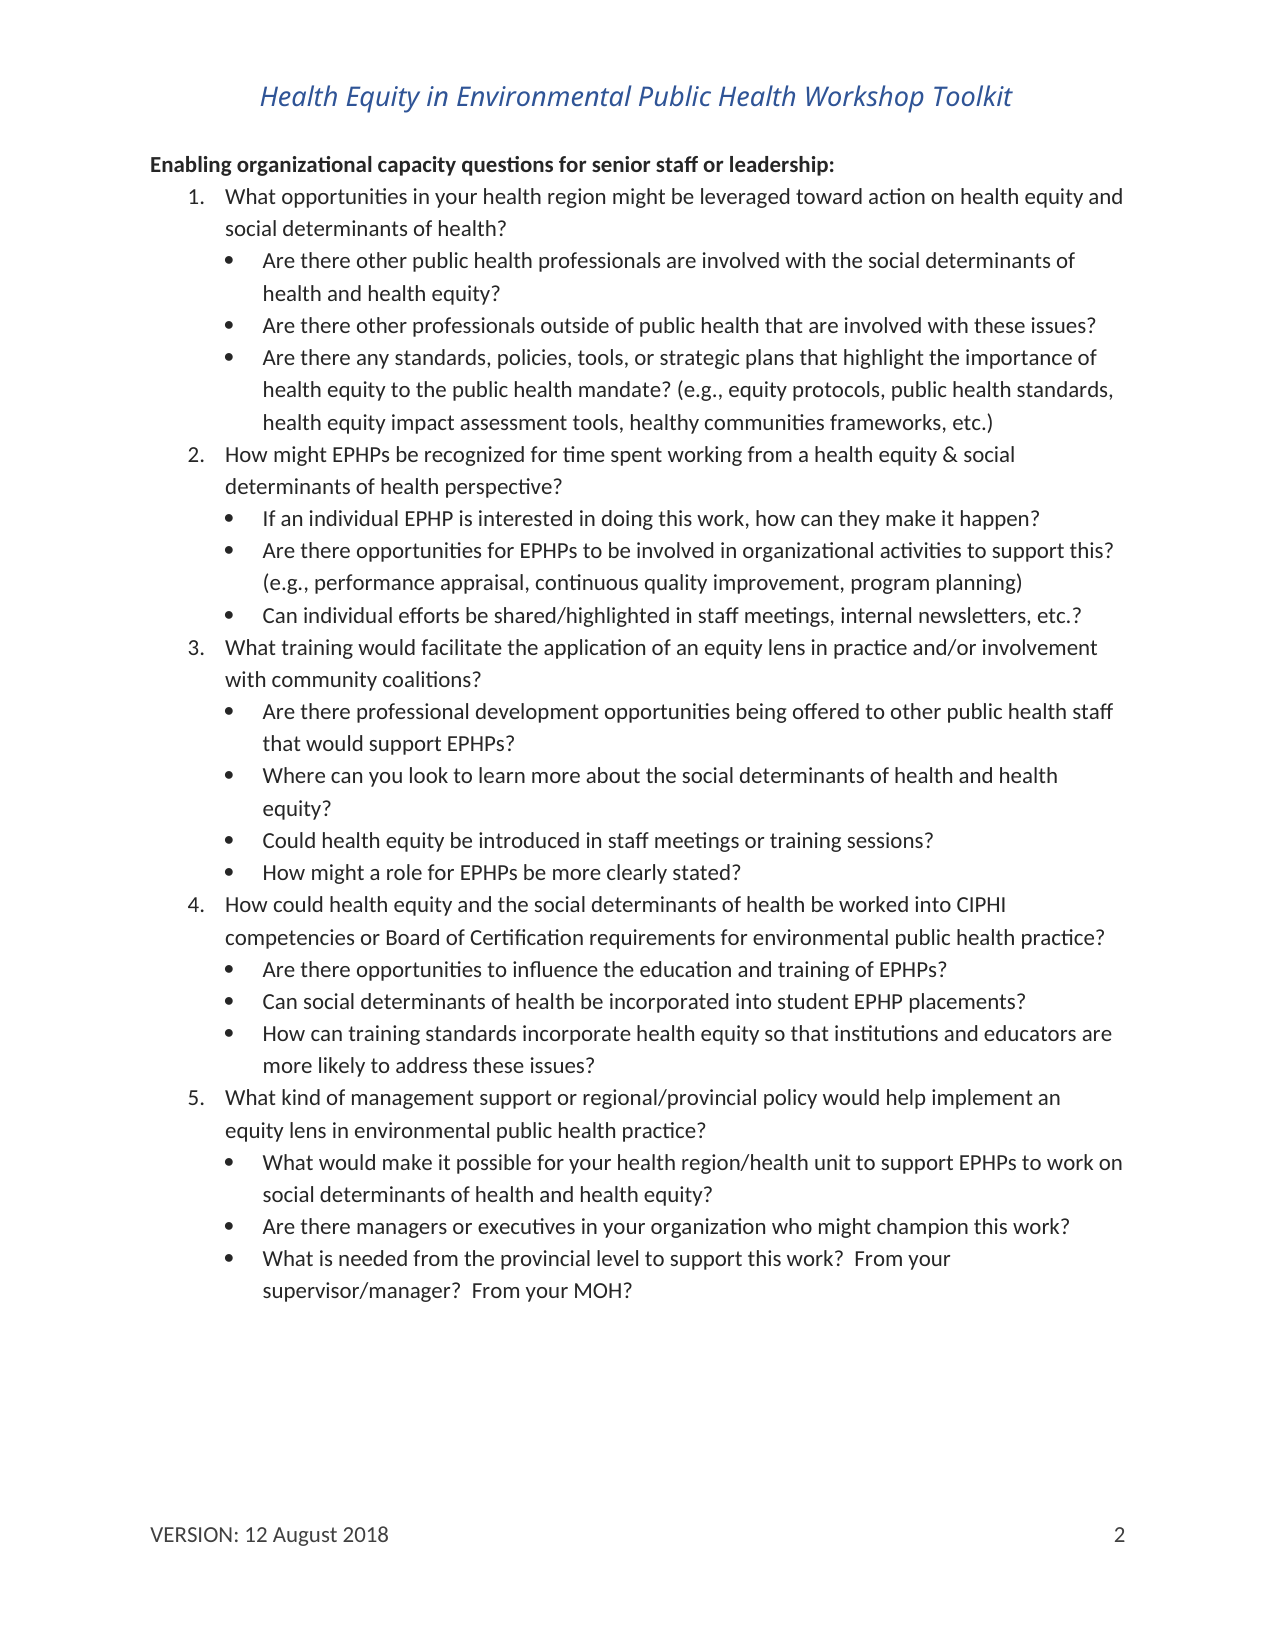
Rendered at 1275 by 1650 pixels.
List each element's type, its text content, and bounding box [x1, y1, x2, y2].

list Are there opportunities for EPHPs to be involved in organizational activities to support this? (e.g., performance appraisal, continuous quality improvement, program planning) [225, 536, 1125, 597]
list Are there any standards, policies, tools, or strategic plans that highlight the importance of health equity to the public health mandate? (e.g., equity protocols, public health standards, health equity impact assessment tools, healthy communities frameworks, etc.) [225, 343, 1125, 436]
list How can training standards incorporate health equity so that institutions and educators are more likely to address these issues? [225, 1019, 1125, 1079]
list What training would facilitate the application of an equity lens in practice and/or involvement with community coalitions? [187, 633, 1125, 693]
list How could health equity and the social determinants of health be worked into CIPHI competencies or Board of Certification requirements for environmental public health practice? [187, 890, 1125, 951]
list What kind of management support or regional/provincial policy would help implement an equity lens in environmental public health practice? [187, 1083, 1125, 1144]
list What opportunities in your health region might be leveraged toward action on health equity and social determinants of health? [187, 182, 1125, 242]
list Are there other public health professionals are involved with the social determinants of health and health equity? [225, 247, 1125, 307]
list How might a role for EPHPs be more clearly stated? [225, 858, 1125, 886]
list Can social determinants of health be incorporated into student EPHP placements? [225, 987, 1125, 1015]
text Enabling organizational capacity questions for senior staff or leadership: [150, 150, 1125, 178]
list What is needed from the provincial level to support this work? From your supervisor/manager? From your MOH? [225, 1244, 1125, 1305]
list Could health equity be introduced in staff meetings or training sessions? [225, 826, 1125, 854]
list If an individual EPHP is interested in doing this work, how can they make it happen? [225, 504, 1125, 532]
list How might EPHPs be recognized for time spent working from a health equity & social determinants of health perspective? [187, 440, 1125, 500]
list Are there other professionals outside of public health that are involved with these issues? [225, 311, 1125, 339]
list Can individual efforts be shared/highlighted in staff meetings, internal newsletters, etc.? [225, 601, 1125, 629]
list Are there opportunities to influence the education and training of EPHPs? [225, 955, 1125, 983]
list Are there professional development opportunities being offered to other public health staff that would support EPHPs? [225, 697, 1125, 757]
list Where can you look to learn more about the social determinants of health and health equity? [225, 762, 1125, 822]
list What would make it possible for your health region/health unit to support EPHPs to work on social determinants of health and health equity? [225, 1148, 1125, 1208]
list Are there managers or executives in your organization who might champion this work? [225, 1212, 1125, 1240]
